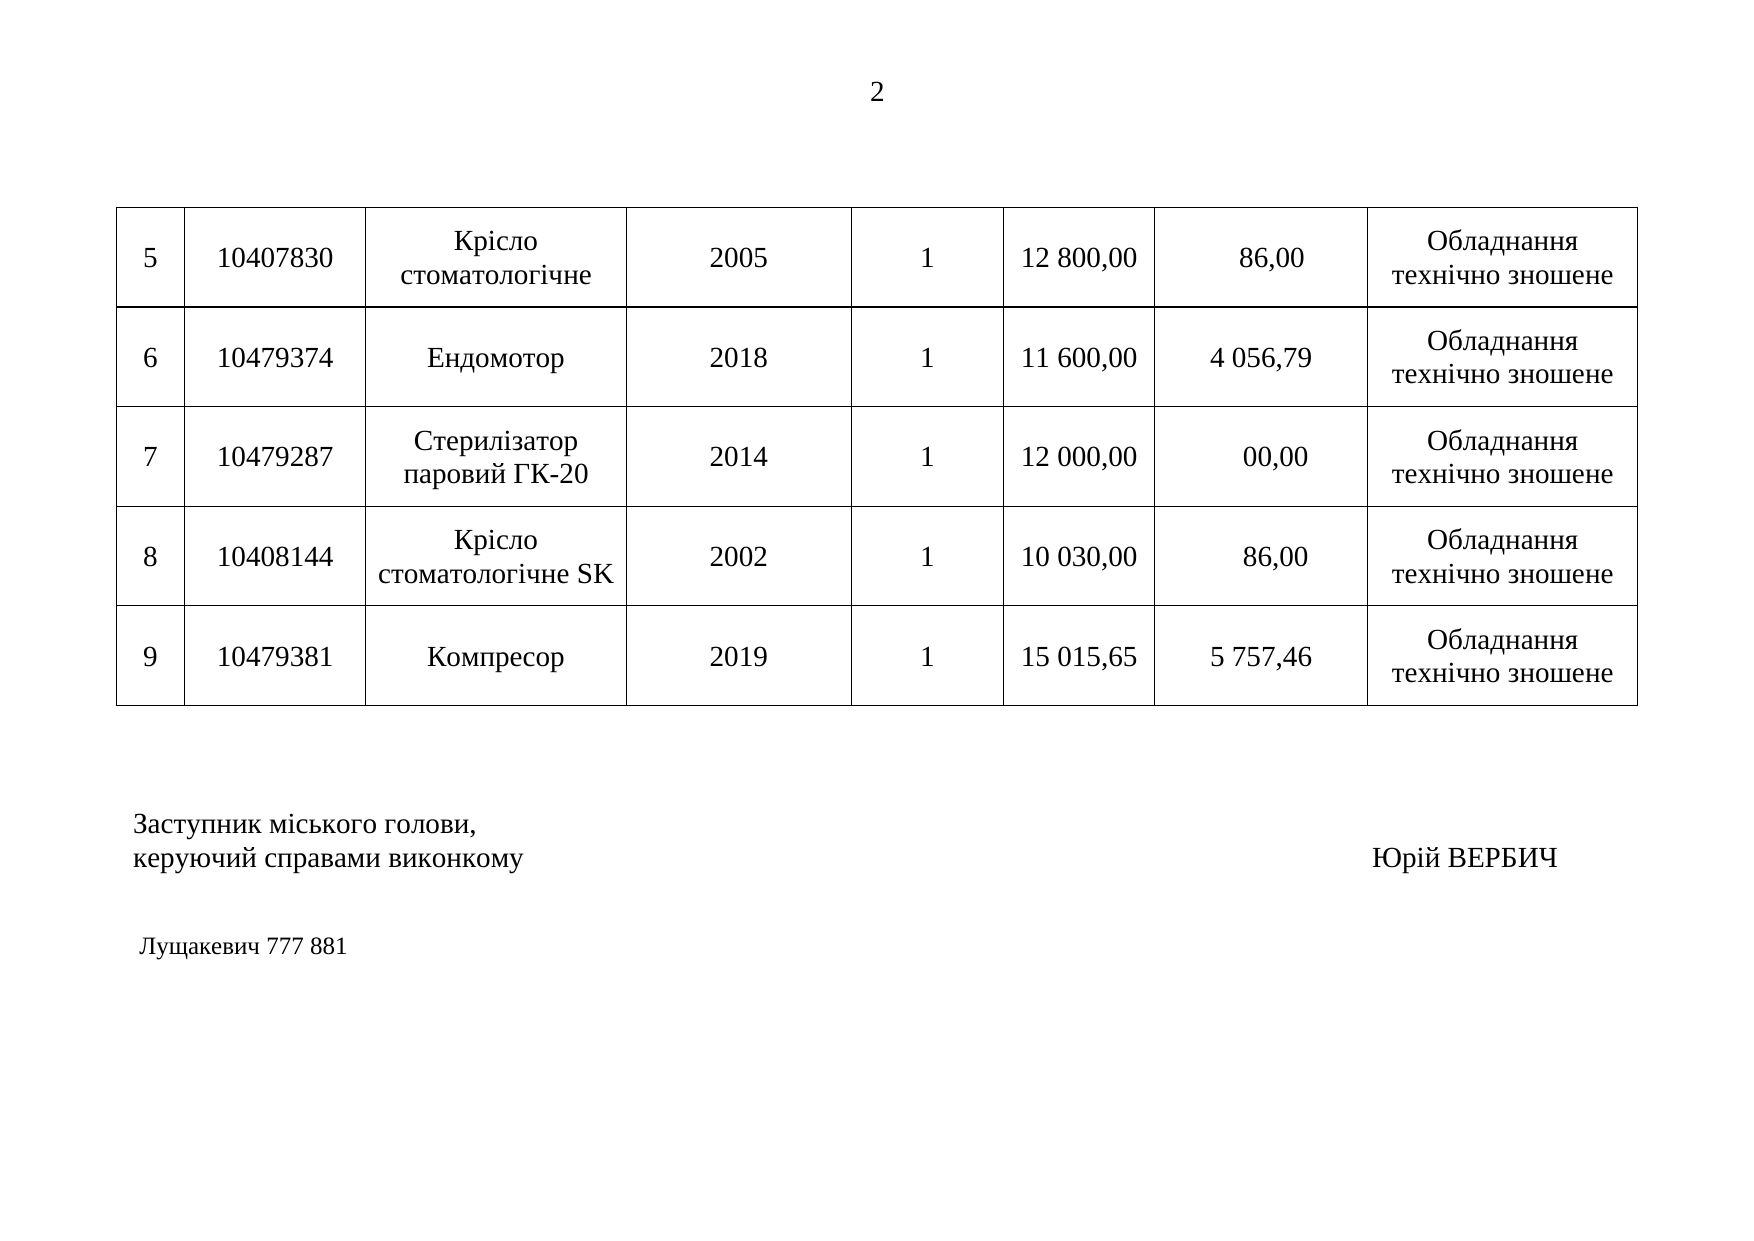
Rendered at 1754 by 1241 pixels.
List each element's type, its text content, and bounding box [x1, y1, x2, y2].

table_cell 10479381 [185, 606, 365, 705]
table_cell 8 [117, 507, 184, 605]
table_cell 10 030,00 [1004, 507, 1154, 605]
table_cell 1 [852, 507, 1003, 605]
table_cell 1 [852, 606, 1003, 705]
table_cell 2018 [627, 308, 851, 406]
table_cell 5 [117, 208, 184, 306]
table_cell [1368, 208, 1637, 306]
table_cell 12 000,00 [1004, 407, 1154, 506]
table_cell 1 [852, 308, 1003, 406]
table_cell Крісло стоматологічне SK [366, 507, 626, 605]
table_cell 1 [852, 208, 1003, 306]
table_cell 86,00 [1155, 208, 1367, 306]
table_cell 10408144 [185, 507, 365, 605]
table_cell 11 600,00 [1004, 308, 1154, 406]
table_cell 10479374 [185, 308, 365, 406]
table_cell 10479287 [185, 407, 365, 506]
table_cell 00,00 [1155, 407, 1367, 506]
table_cell Компресор [366, 606, 626, 705]
table_cell 12 800,00 [1004, 208, 1154, 306]
table_cell Ендомотор [366, 308, 626, 406]
table_cell 4 056,79 [1155, 308, 1367, 406]
table_cell Крісло стоматологічне [366, 208, 626, 306]
table_cell 9 [117, 606, 184, 705]
table_cell 2014 [627, 407, 851, 506]
table_cell 5 757,46 [1155, 606, 1367, 705]
table_cell 6 [117, 308, 184, 406]
table_cell Обладнання технічно зношене [1368, 507, 1637, 605]
table_cell 2019 [627, 606, 851, 705]
text Лущакевич 777 881 [118, 931, 1636, 960]
text Заступник міського голови, [118, 806, 1636, 840]
table_cell Обладнання технічно зношене [1368, 308, 1637, 406]
table_cell 1 [852, 407, 1003, 506]
table_cell 2002 [627, 507, 851, 605]
table_cell Обладнання технічно зношене [1368, 407, 1637, 506]
table_cell 15 015,65 [1004, 606, 1154, 705]
table_cell 10407830 [185, 208, 365, 306]
table_cell Обладнання технічно зношене [1368, 606, 1637, 705]
table_cell 86,00 [1155, 507, 1367, 605]
table_cell 2005 [627, 208, 851, 306]
table_cell Стерилізатор паровий ГК-20 [366, 407, 626, 506]
text керуючий справами виконкому Юрій ВЕРБИЧ [118, 840, 1636, 873]
table_cell 7 [117, 407, 184, 506]
